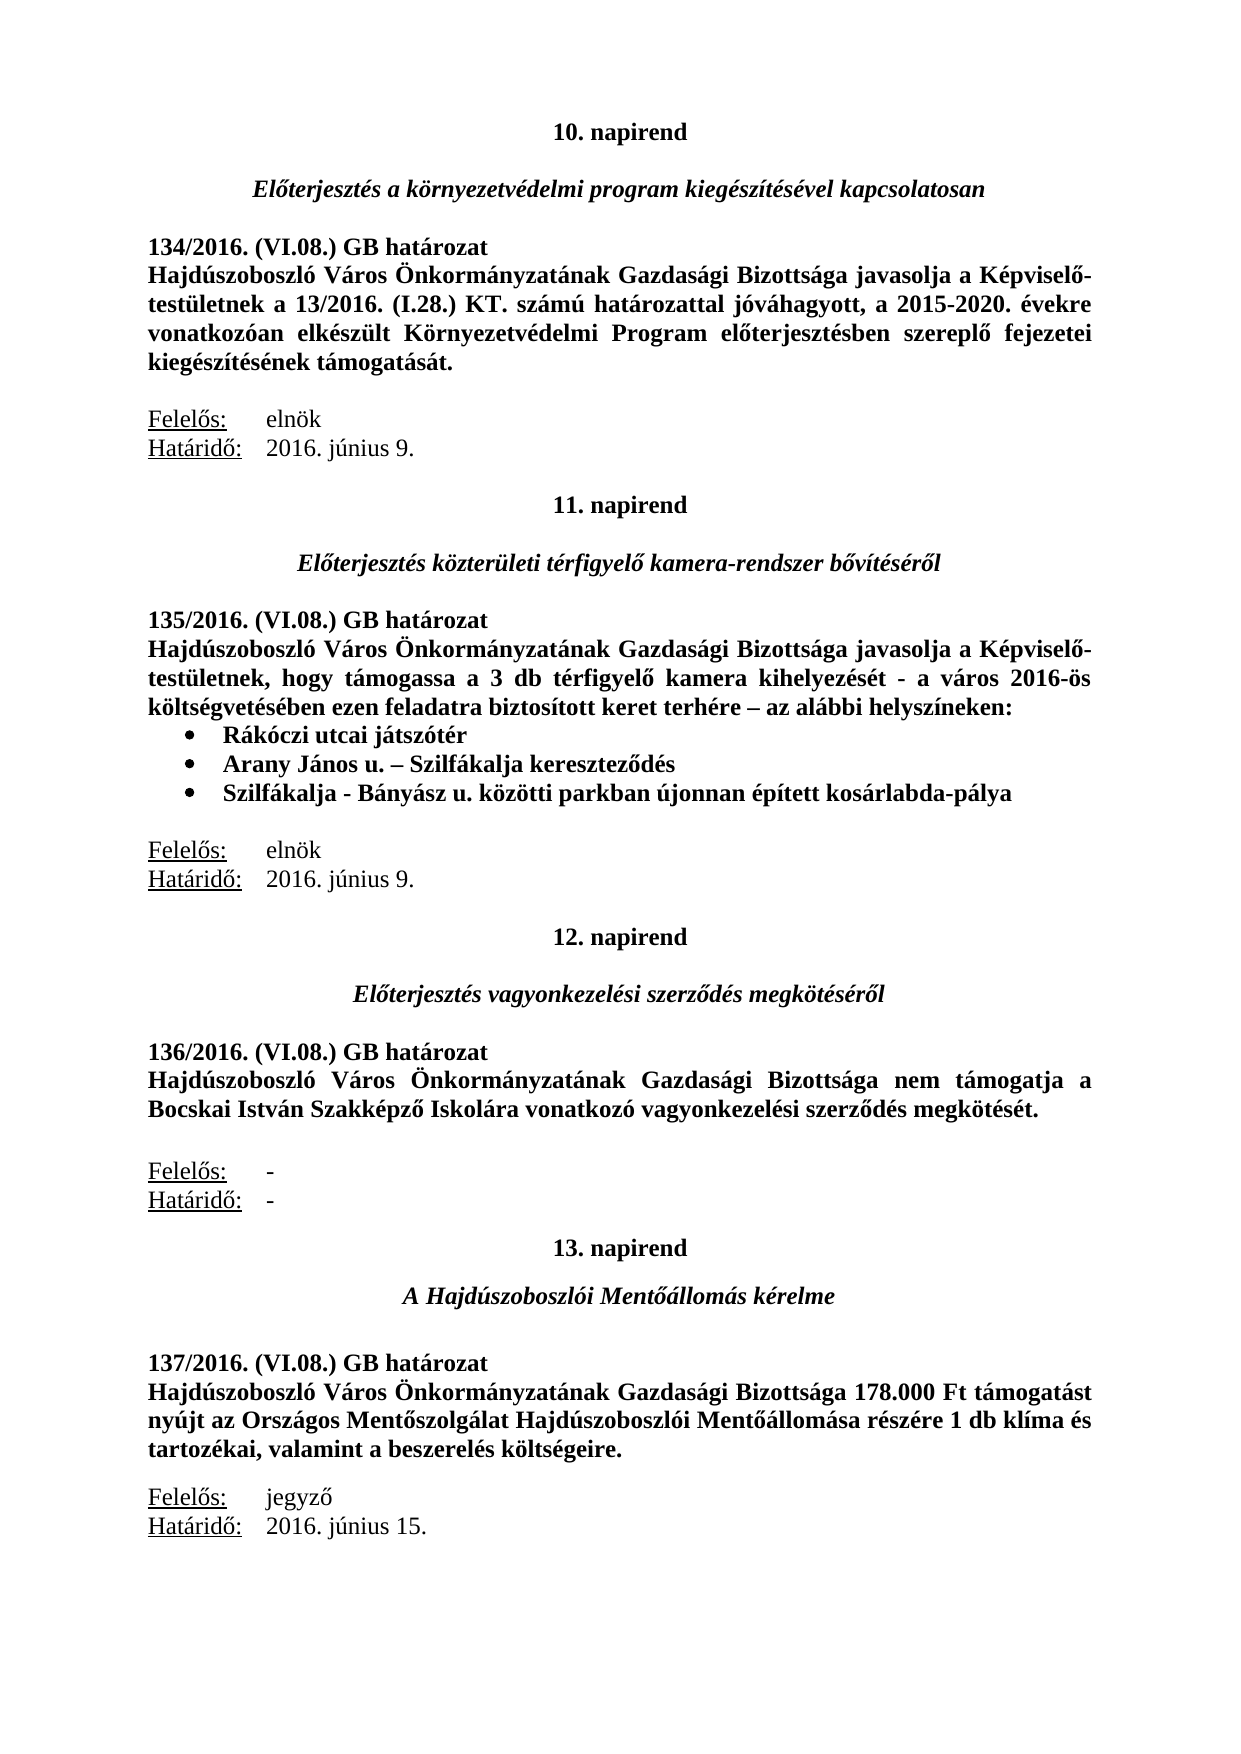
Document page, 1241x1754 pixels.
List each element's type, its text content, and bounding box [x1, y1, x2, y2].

text Előterjesztés közterületi térfigyelő kamera-rendszer bővítéséről [148, 548, 1093, 577]
text 137/2016. (VI.08.) GB határozat [148, 1348, 1093, 1377]
list napirend [148, 490, 1093, 519]
text Felelős: - [148, 1156, 1093, 1185]
text 136/2016. (VI.08.) GB határozat [148, 1037, 1093, 1065]
text Hajdúszoboszló Város Önkormányzatának Gazdasági Bizottsága 178.000 Ft támogatást nyújt az Országos Mentőszolgálat Hajdúszoboszlói Mentőállomása részére 1 db klíma és tartozékai, valamint a beszerelés költségeire. [148, 1377, 1093, 1463]
text A Hajdúszoboszlói Mentőállomás kérelme [148, 1281, 1093, 1310]
text Felelős: jegyző [148, 1482, 1093, 1511]
text Hajdúszoboszló Város Önkormányzatának Gazdasági Bizottsága javasolja a Képviselő-testületnek a 13/2016. (I.28.) KT. számú határozattal jóváhagyott, a 2015-2020. évekre vonatkozóan elkészült Környezetvédelmi Program előterjesztésben szereplő fejezetei kiegészítésének támogatását. [148, 260, 1093, 375]
list napirend [148, 117, 1093, 145]
text Előterjesztés a környezetvédelmi program kiegészítésével kapcsolatosan [148, 174, 1093, 203]
list Arany János u. – Szilfákalja kereszteződés [185, 749, 1093, 778]
text 135/2016. (VI.08.) GB határozat [148, 605, 1093, 634]
text Határidő: 2016. június 9. [148, 433, 1093, 462]
text Határidő: 2016. június 15. [148, 1511, 1093, 1540]
list Szilfákalja - Bányász u. közötti parkban újonnan épített kosárlabda-pálya [185, 778, 1093, 807]
text Hajdúszoboszló Város Önkormányzatának Gazdasági Bizottsága nem támogatja a Bocskai István Szakképző Iskolára vonatkozó vagyonkezelési szerződés megkötését. [148, 1065, 1093, 1123]
text Felelős: elnök [148, 404, 1093, 433]
text 134/2016. (VI.08.) GB határozat [148, 232, 1093, 260]
list napirend [148, 922, 1093, 950]
text Hajdúszoboszló Város Önkormányzatának Gazdasági Bizottsága javasolja a Képviselő-testületnek, hogy támogassa a 3 db térfigyelő kamera kihelyezését - a város 2016-ös költségvetésében ezen feladatra biztosított keret terhére – az alábbi helyszíneken: [148, 634, 1093, 720]
text Határidő: 2016. június 9. [148, 864, 1093, 893]
text Határidő: - [148, 1185, 1093, 1214]
text Felelős: elnök [148, 835, 1093, 864]
list Rákóczi utcai játszótér [185, 720, 1093, 749]
list napirend [148, 1233, 1093, 1262]
text Előterjesztés vagyonkezelési szerződés megkötéséről [148, 979, 1093, 1008]
